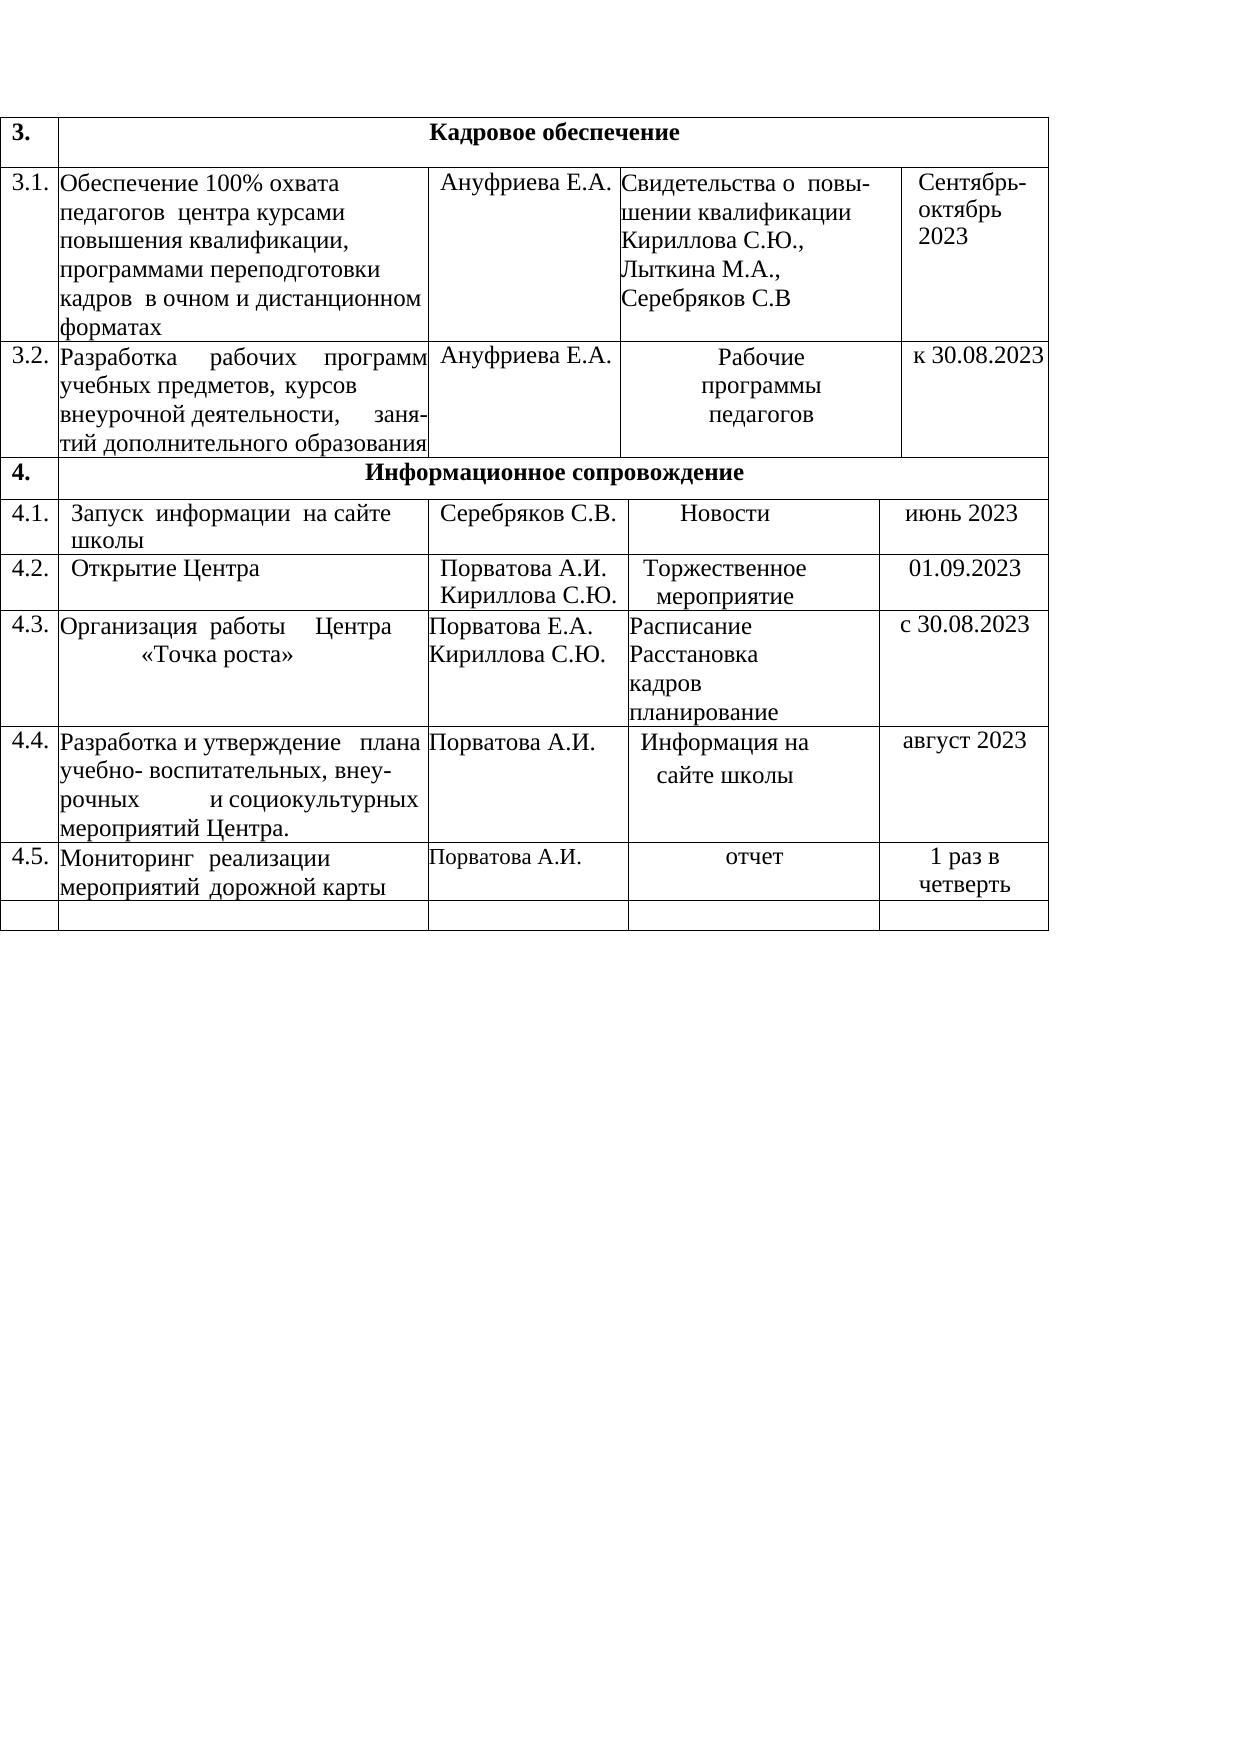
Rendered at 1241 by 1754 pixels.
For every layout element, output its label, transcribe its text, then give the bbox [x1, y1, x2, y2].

table_cell Информация на сайте школы [629, 727, 879, 842]
table_cell Организация работы Центра «Точка роста» [59, 611, 428, 726]
table_cell Мониторинг реализации мероприятий дорожной карты [59, 843, 428, 900]
table_cell Порватова А.И. [429, 727, 628, 842]
table_cell с 30.08.2023 [880, 611, 1048, 726]
table_cell Порватова Е.А. Кириллова С.Ю. [429, 611, 628, 726]
table_cell к 30.08.2023 [902, 342, 1048, 457]
table_cell июнь 2023 [880, 500, 1048, 553]
table_cell Порватова А.И. Кириллова С.Ю. [429, 555, 628, 610]
table_cell Серебряков С.В. [429, 500, 628, 553]
table_cell 4.1. [1, 500, 58, 553]
table_cell Разработка и утверждение плана учебно- воспитательных, внеу-рочных и социокультурных мероприятий Центра. [59, 727, 428, 842]
table_cell Порватова А.И. [429, 843, 628, 900]
table_cell 01.09.2023 [880, 555, 1048, 610]
table_cell Запуск информации на сайте школы [59, 500, 428, 553]
table_cell Рабочие программы педагогов [621, 342, 901, 457]
table_cell 4.4. [1, 727, 58, 842]
table_cell Открытие Центра [59, 555, 428, 610]
table_cell [429, 901, 628, 930]
table_cell 3.1. [1, 168, 58, 341]
table_cell Разработка рабочих программ учебных предметов, курсов внеурочной деятельности, заня-тий дополнительного образования [59, 342, 428, 457]
table_cell Торжественное мероприятие [629, 555, 879, 610]
table_header Кадровое обеспечение [59, 118, 1048, 167]
table_cell август 2023 [880, 727, 1048, 842]
table_cell 4.5. [1, 843, 58, 900]
table_cell Новости [629, 500, 879, 553]
table_cell Расписание Расстановка кадров планирование [629, 611, 879, 726]
table_cell 4. [1, 458, 58, 499]
table_cell Сентябрь-октябрь 2023 [902, 168, 1048, 341]
table_cell [629, 901, 879, 930]
table_cell отчет [629, 843, 879, 900]
table_cell [880, 901, 1048, 930]
table_cell Обеспечение 100% охвата педагогов центра курсами повышения квалификации, программами переподготовки кадров в очном и дистанционном форматах [59, 168, 428, 341]
table_cell 3.2. [1, 342, 58, 457]
table_cell [1, 901, 58, 930]
table_cell Свидетельства о повы-шении квалификации Кириллова С.Ю., Лыткина М.А., Серебряков С.В [621, 168, 901, 341]
table_cell 4.3. [1, 611, 58, 726]
table_cell 4.2. [1, 555, 58, 610]
table_cell Информационное сопровождение [59, 458, 1048, 499]
table_cell [59, 901, 428, 930]
table_cell Ануфриева Е.А. [429, 168, 620, 341]
table_cell 1 раз в четверть [880, 843, 1048, 900]
table_header 3. [1, 118, 58, 167]
table_cell Ануфриева Е.А. [429, 342, 620, 457]
